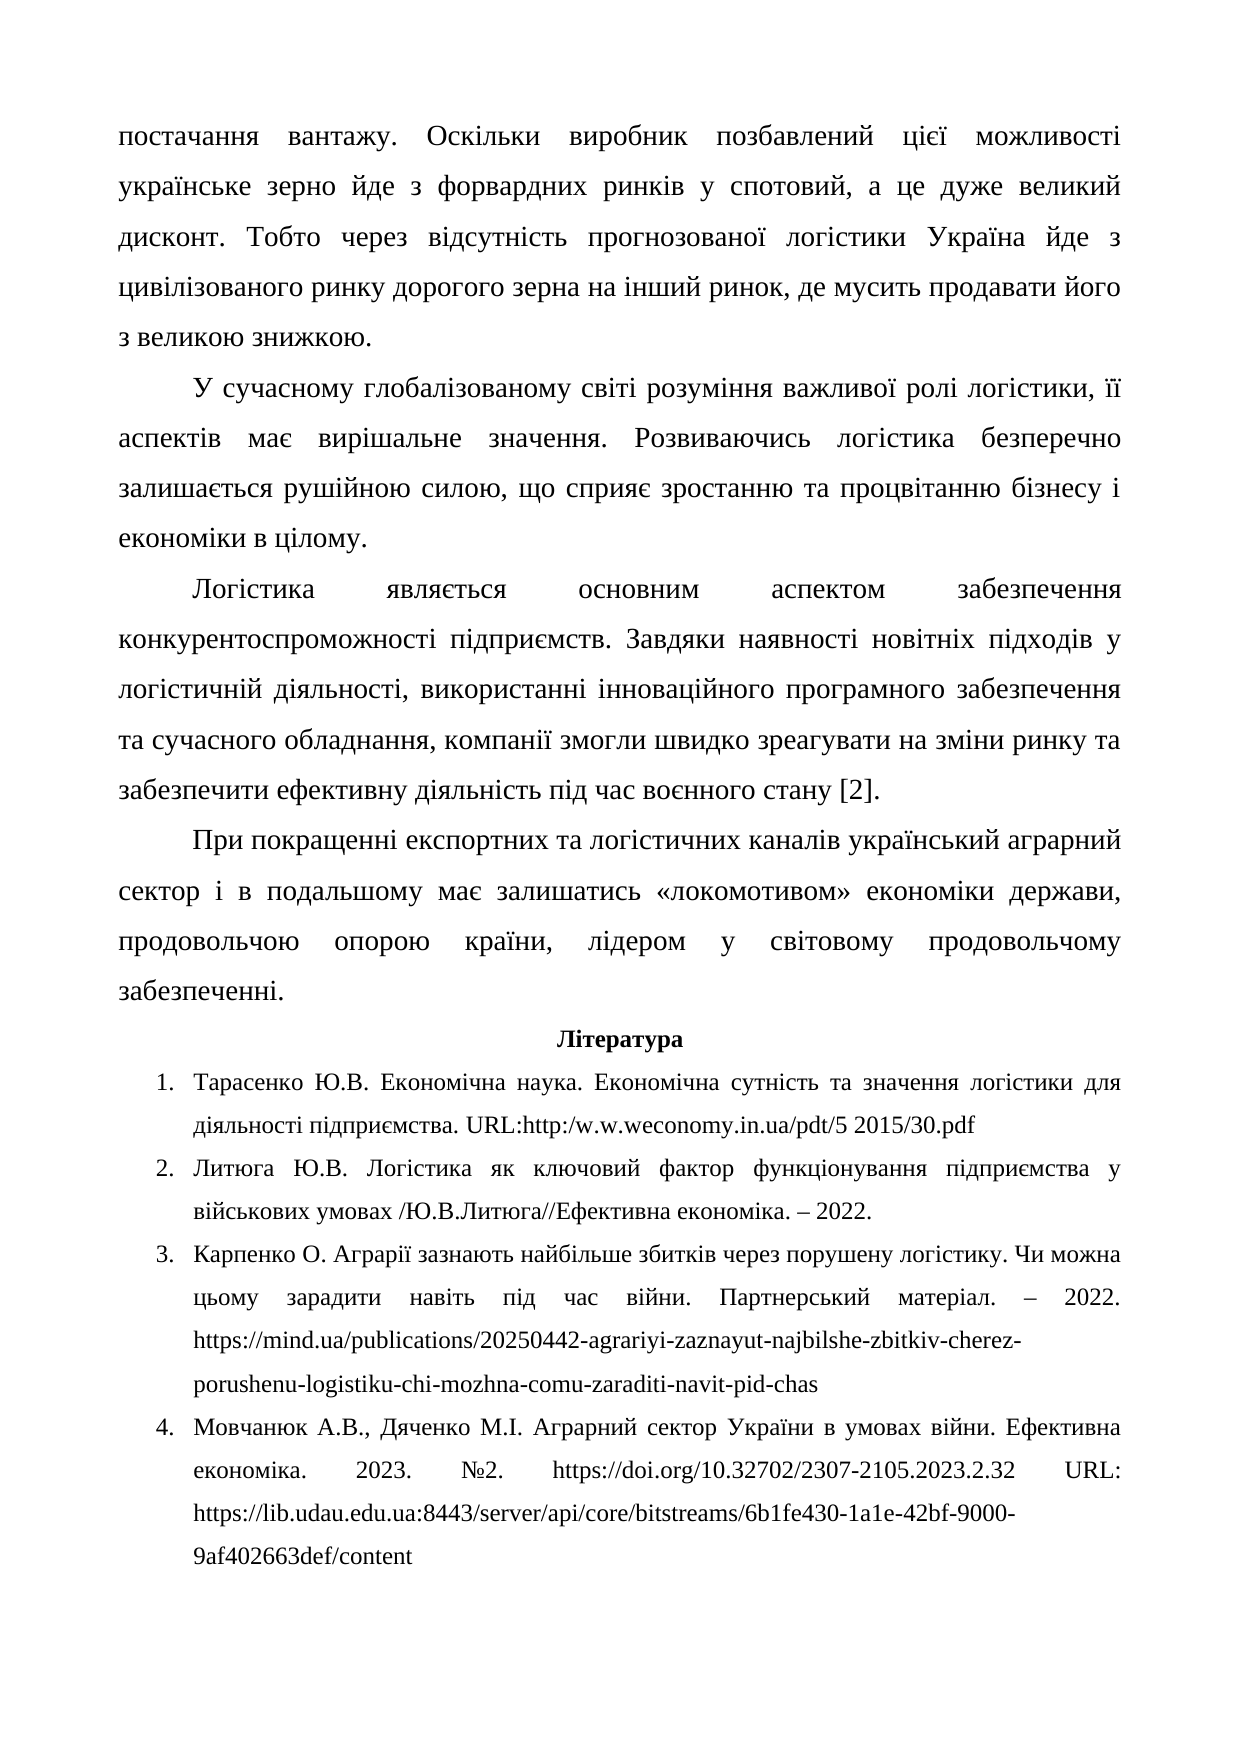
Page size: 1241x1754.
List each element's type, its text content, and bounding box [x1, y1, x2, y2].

text При покращенні експортних та логістичних каналів український аграрний сектор і в подальшому має залишатись «локомотивом» економіки держави, продовольчою опорою країни, лідером у світовому продовольчому забезпеченні. [118, 822, 1122, 1007]
list Мовчанюк А.В., Дяченко М.І. Аграрний сектор України в умовах війни. Ефективна економіка. 2023. №2. https://doi.org/10.32702/2307-2105.2023.2.32 URL: https://lib.udau.edu.ua:8443/server/api/core/bitstreams/6b1fe430-1a1e-42bf-9000-9af402663def/content [156, 1412, 1122, 1570]
text Література [118, 1024, 1122, 1052]
text У сучасному глобалізованому світі розуміння важливої ролі логістики, її аспектів має вирішальне значення. Розвиваючись логістика безперечно залишається рушійною силою, що сприяє зростанню та процвітанню бізнесу і економіки в цілому. [118, 370, 1122, 554]
list Карпенко О. Аграрії зазнають найбільше збитків через порушену логістику. Чи можна цьому зарадити навіть під час війни. Партнерський матеріал. – 2022. https://mind.ua/publications/20250442-agrariyi-zaznayut-najbilshe-zbitkiv-cherez-porushenu-logistiku-chi-mozhna-comu-zaraditi-navit-pid-chas [156, 1239, 1122, 1397]
list Литюга Ю.В. Логістика як ключовий фактор функціонування підприємства у військових умовах /Ю.В.Литюга//Ефективна економіка. – 2022. [156, 1153, 1122, 1225]
text Логістика являється основним аспектом забезпечення конкурентоспроможності підприємств. Завдяки наявності новітніх підходів у логістичній діяльності, використанні інноваційного програмного забезпечення та сучасного обладнання, компанії змогли швидко зреагувати на зміни ринку та забезпечити ефективну діяльність під час воєнного стану [2]. [118, 571, 1122, 806]
list Тарасенко Ю.В. Економічна наука. Економічна сутність та значення логістики для діяльності підприємства. URL:http:/w.w.weconomy.in.ua/pdt/5 2015/30.pdf [156, 1067, 1122, 1139]
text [118, 118, 1122, 353]
